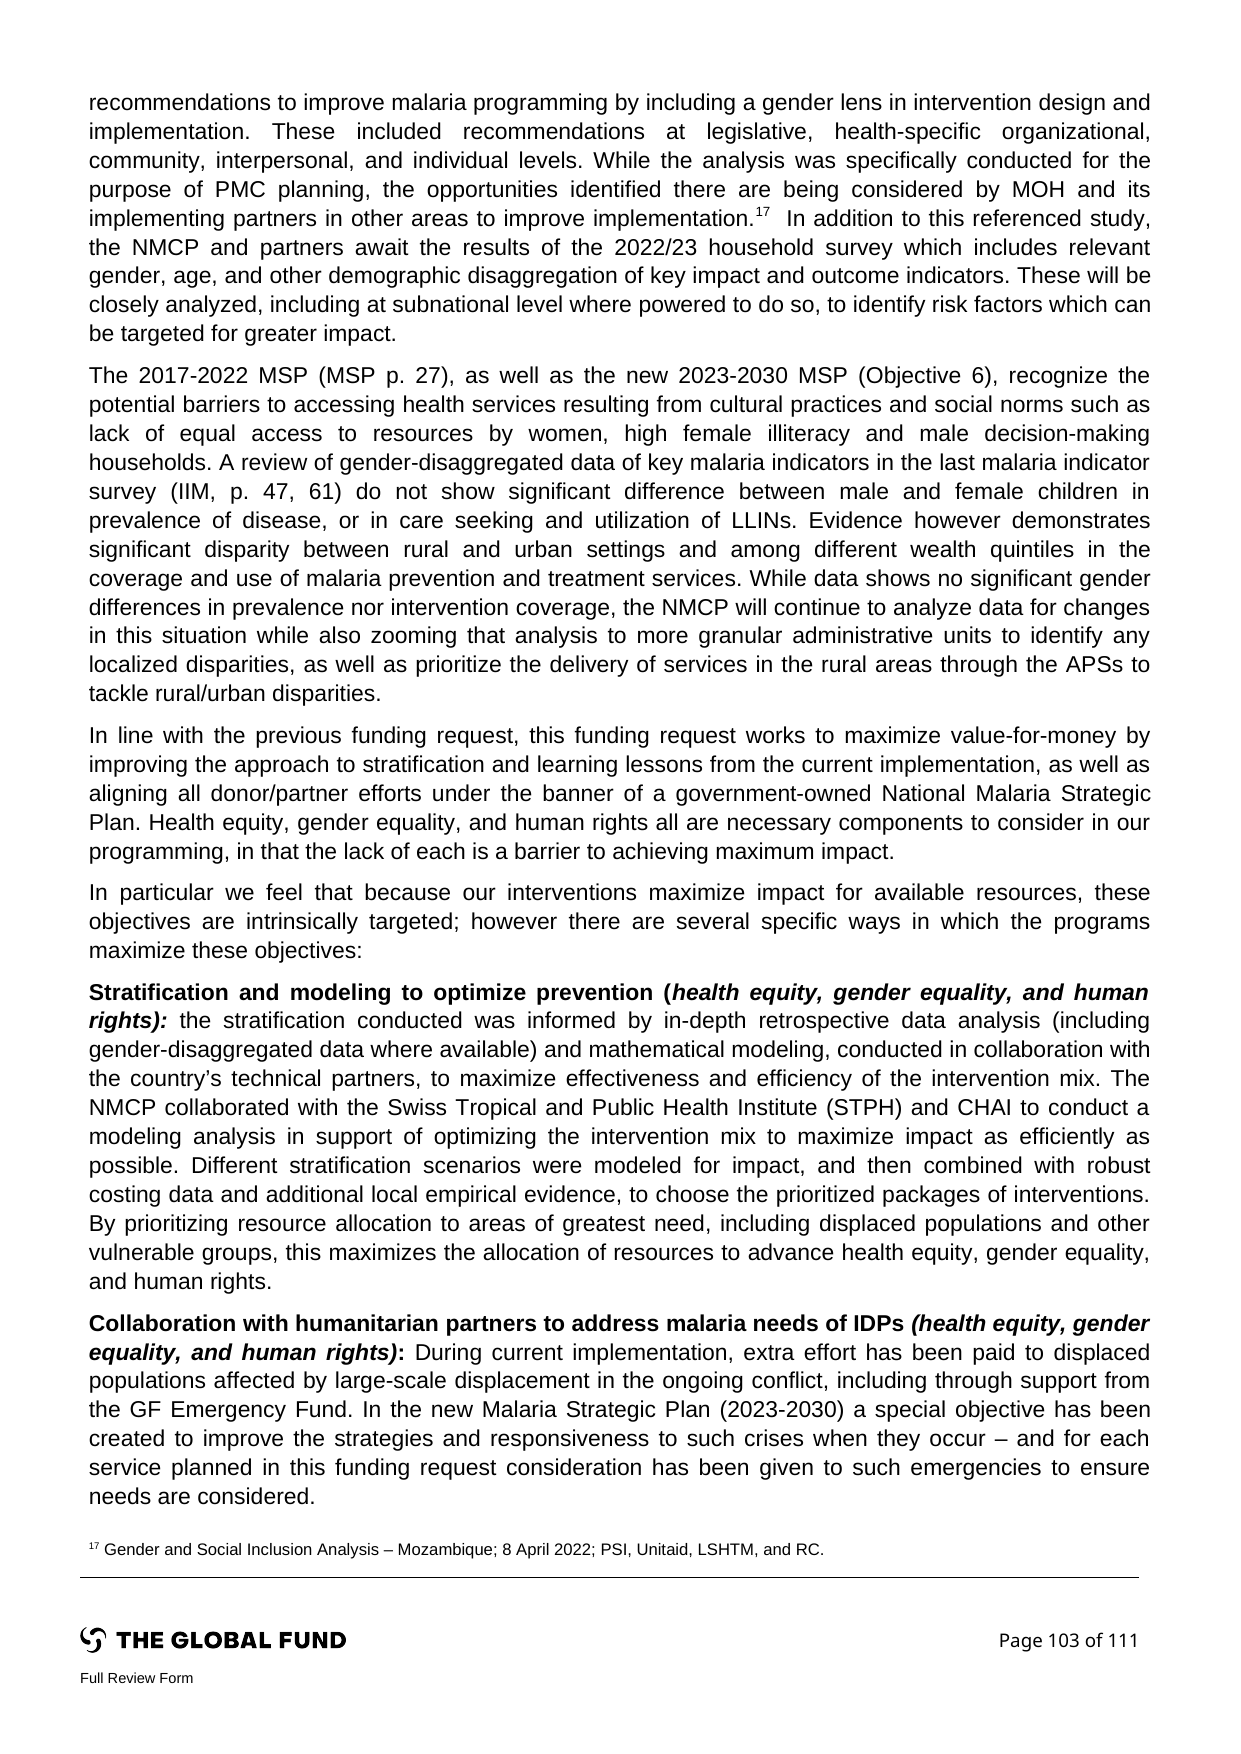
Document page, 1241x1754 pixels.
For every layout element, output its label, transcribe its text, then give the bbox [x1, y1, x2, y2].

picture [80, 1627, 346, 1653]
text In line with the previous funding request, this funding request works to maximize value-for-money by improving the approach to stratification and learning lessons from the current implementation, as well as aligning all donor/partner efforts under the banner of a government-owned National Malaria Strategic Plan. Health equity, gender equality, and human rights all are necessary components to consider in our programming, in that the lack of each is a barrier to achieving maximum impact. [89, 722, 1152, 864]
text The 2017-2022 MSP (MSP p. 27), as well as the new 2023-2030 MSP (Objective 6), recognize the potential barriers to accessing health services resulting from cultural practices and social norms such as lack of equal access to resources by women, high female illiteracy and male decision-making households. A review of gender-disaggregated data of key malaria indicators in the last malaria indicator survey (IIM, p. 47, 61) do not show significant difference between male and female children in prevalence of disease, or in care seeking and utilization of LLINs. Evidence however demonstrates significant disparity between rural and urban settings and among different wealth quintiles in the coverage and use of malaria prevention and treatment services. While data shows no significant gender differences in prevalence nor intervention coverage, the NMCP will continue to analyze data for changes in this situation while also zooming that analysis to more granular administrative units to identify any localized disparities, as well as prioritize the delivery of services in the rural areas through the APSs to tackle rural/urban disparities. [89, 362, 1152, 707]
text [89, 89, 1152, 347]
text In particular we feel that because our interventions maximize impact for available resources, these objectives are intrinsically targeted; however there are several specific ways in which the programs maximize these objectives: [89, 879, 1152, 963]
text Collaboration with humanitarian partners to address malaria needs of IDPs (health equity, gender equality, and human rights): During current implementation, extra effort has been paid to displaced populations affected by large-scale displacement in the ongoing conflict, including through support from the GF Emergency Fund. In the new Malaria Strategic Plan (2023-2030) a special objective has been created to improve the strategies and responsiveness to such crises when they occur – and for each service planned in this funding request consideration has been given to such emergencies to ensure needs are considered. [89, 1309, 1152, 1509]
text Stratification and modeling to optimize prevention (health equity, gender equality, and human rights): the stratification conducted was informed by in-depth retrospective data analysis (including gender-disaggregated data where available) and mathematical modeling, conducted in collaboration with the country’s technical partners, to maximize effectiveness and efficiency of the intervention mix. The NMCP collaborated with the Swiss Tropical and Public Health Institute (STPH) and CHAI to conduct a modeling analysis in support of optimizing the intervention mix to maximize impact as efficiently as possible. Different stratification scenarios were modeled for impact, and then combined with robust costing data and additional local empirical evidence, to choose the prioritized packages of interventions. By prioritizing resource allocation to areas of greatest need, including displaced populations and other vulnerable groups, this maximizes the allocation of resources to advance health equity, gender equality, and human rights. [89, 978, 1152, 1294]
